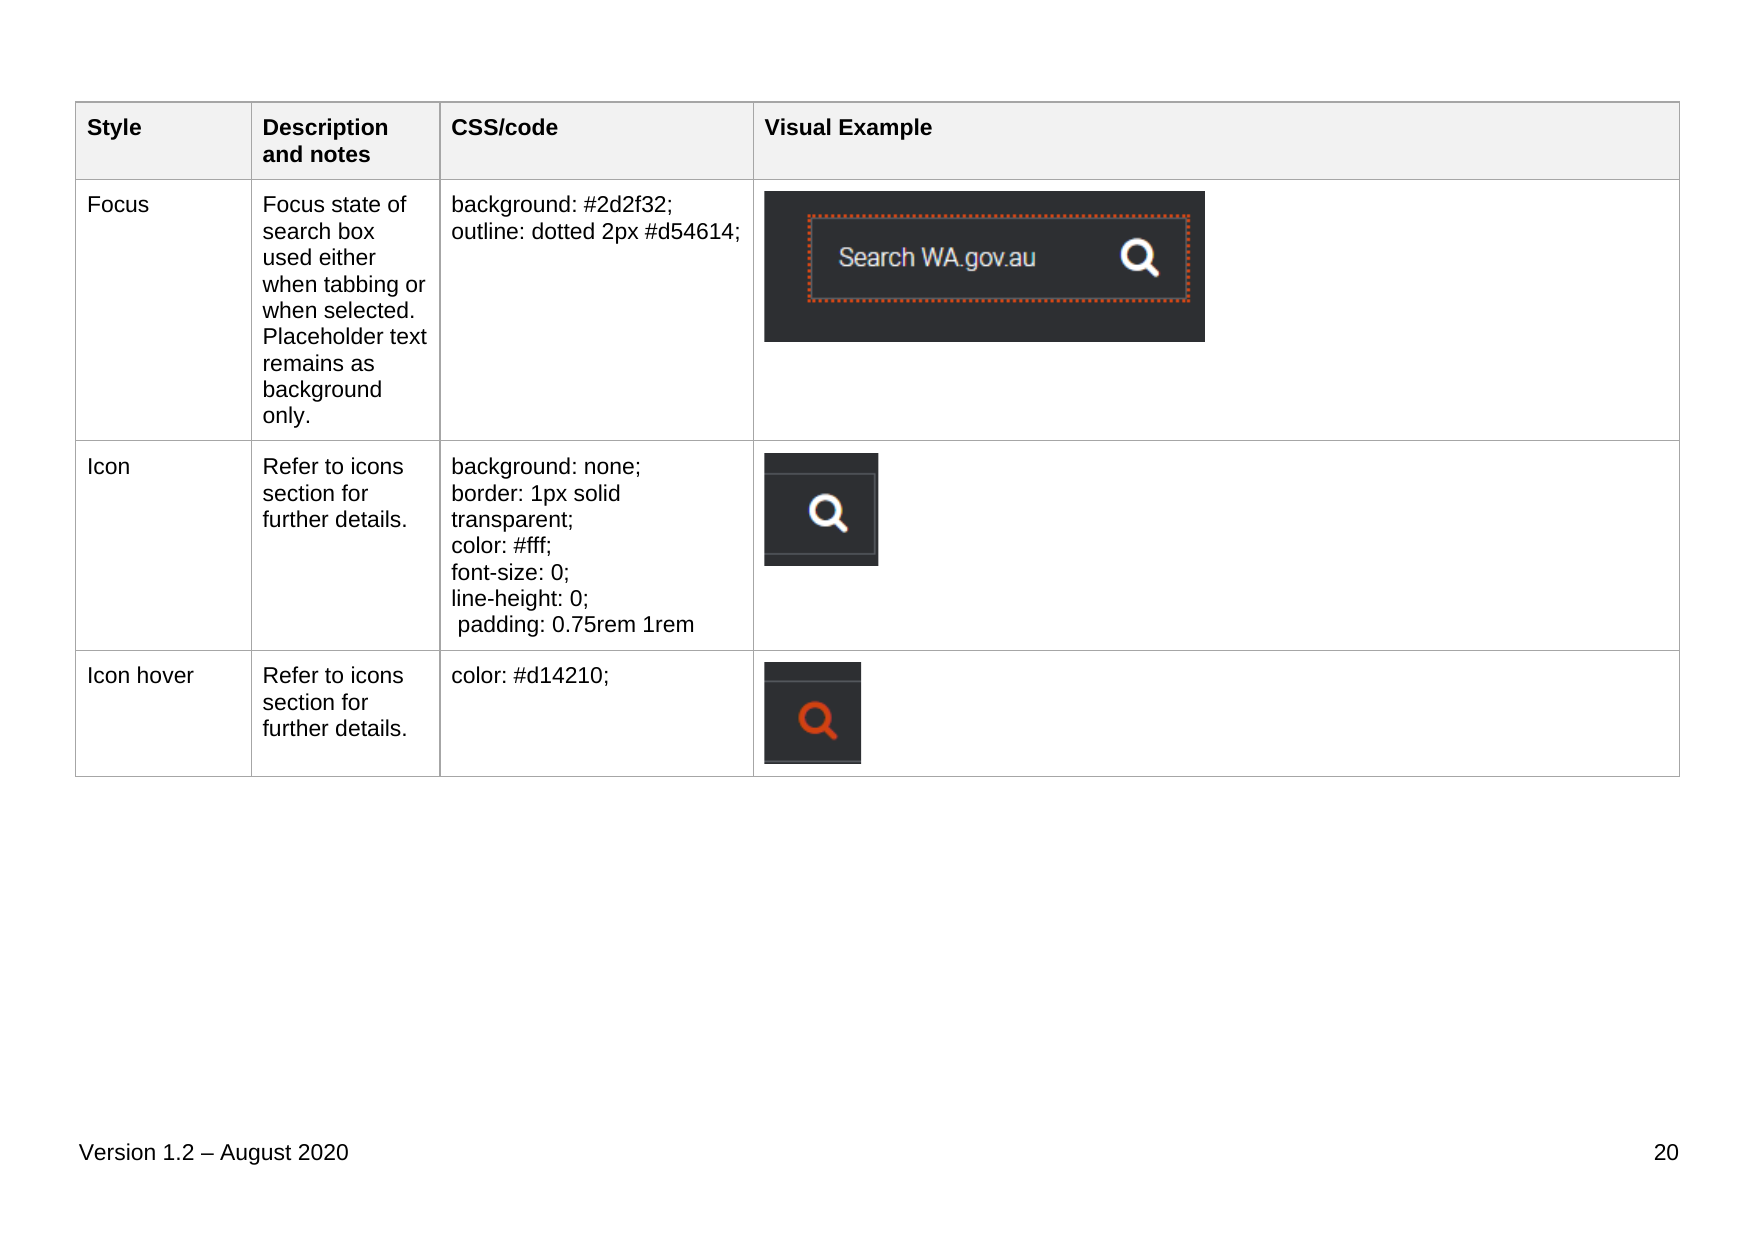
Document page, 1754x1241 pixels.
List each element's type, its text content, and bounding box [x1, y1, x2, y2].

table_cell color: #d14210; [441, 651, 753, 776]
table_cell Focus [76, 180, 251, 440]
picture [764, 191, 1205, 342]
table_cell Icon [76, 441, 251, 649]
table_cell background: none; border: 1px solid transparent; color: #fff; font-size: 0; line-height: 0; padding: 0.75rem 1rem [441, 441, 753, 649]
table_cell background: #2d2f32; outline: dotted 2px #d54614; [441, 180, 753, 440]
table_cell Refer to icons section for further details. [252, 441, 439, 649]
table_cell [754, 651, 1679, 776]
table_cell [754, 441, 1679, 649]
picture [764, 453, 879, 566]
table_header Description and notes [252, 103, 439, 179]
table_header CSS/code [441, 103, 753, 179]
table_cell [754, 180, 1679, 440]
table_header Visual Example [754, 103, 1679, 179]
table_cell Focus state of search box used either when tabbing or when selected. Placeholder text remains as background only. [252, 180, 439, 440]
table_cell Icon hover [76, 651, 251, 776]
table_cell Refer to icons section for further details. [252, 651, 439, 776]
table_header Style [76, 103, 251, 179]
picture [764, 662, 862, 764]
